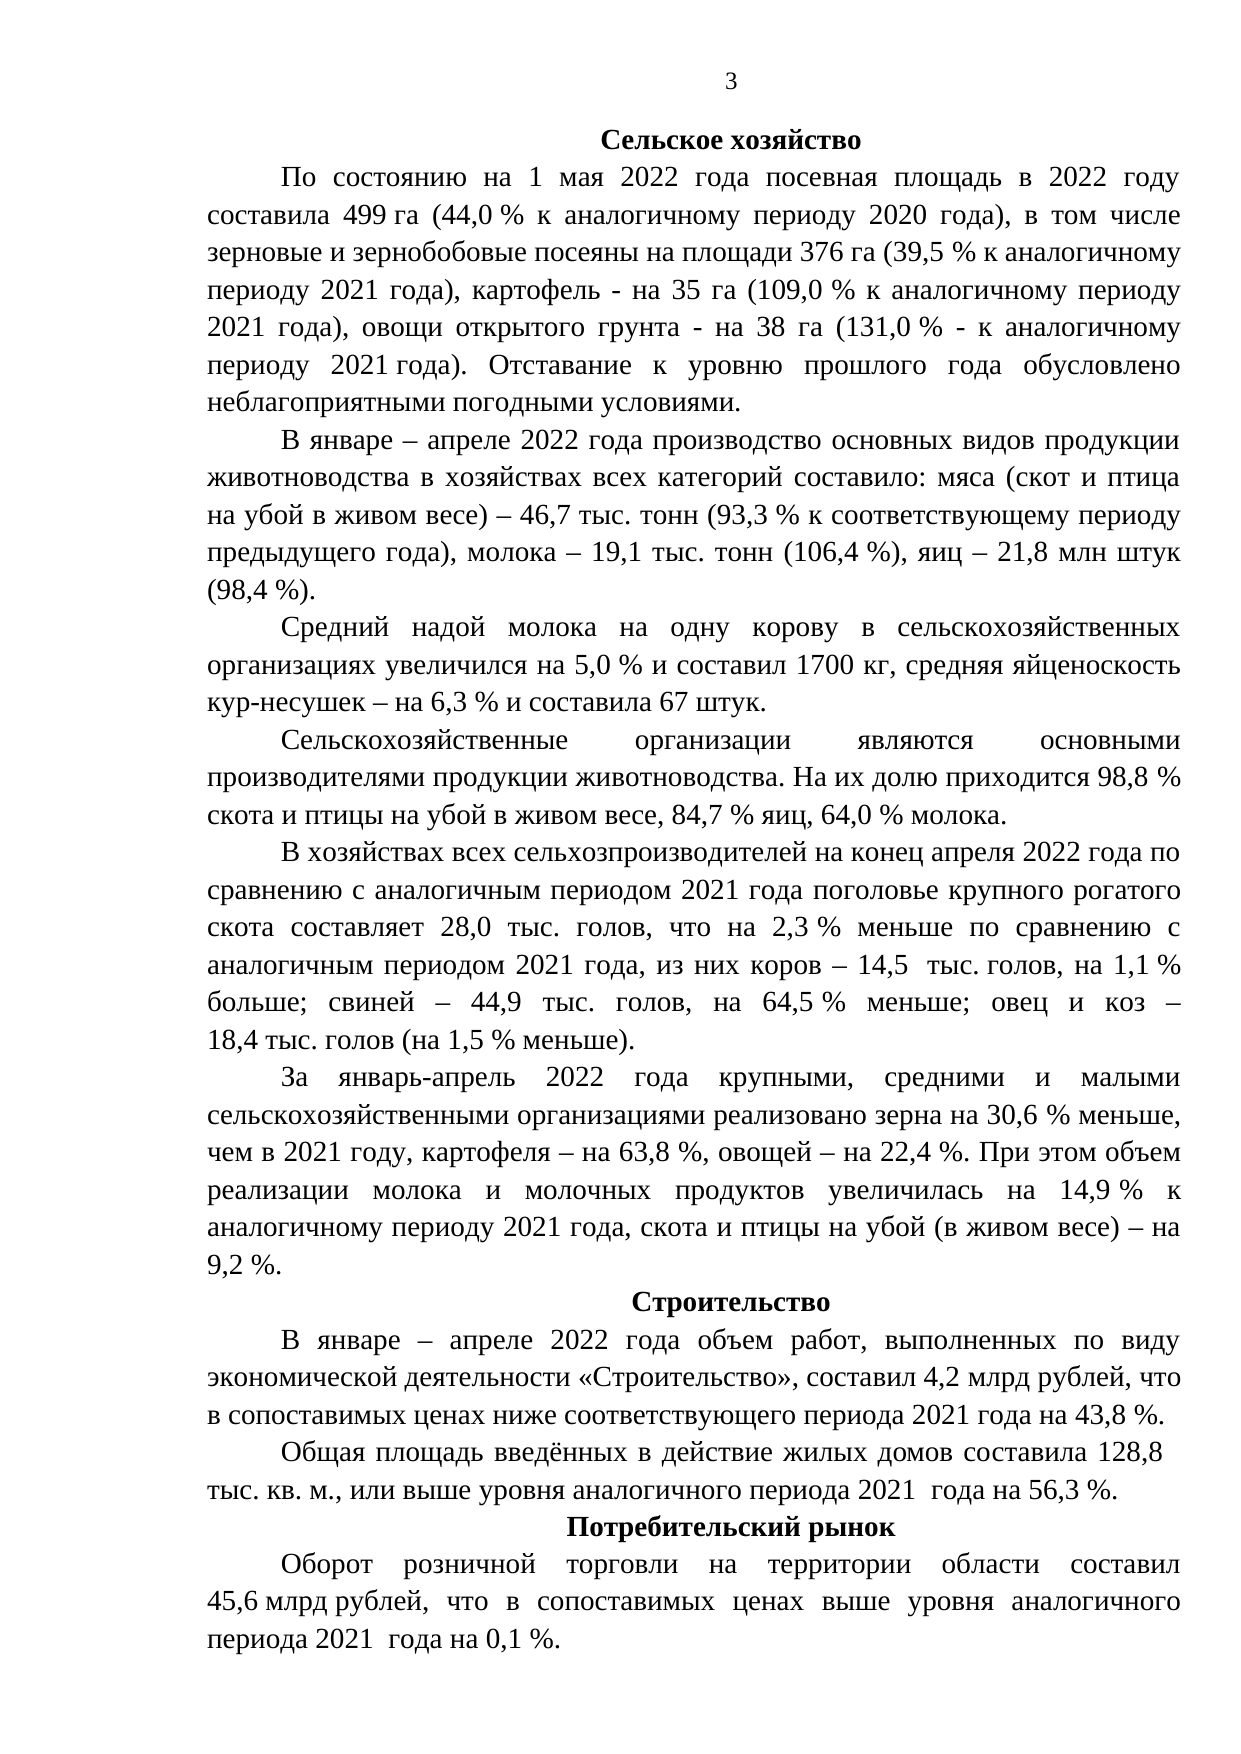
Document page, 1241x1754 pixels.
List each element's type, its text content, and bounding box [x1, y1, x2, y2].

text Оборот розничной торговли на территории области составил 45,6 млрд рублей, что в сопоставимых ценах выше уровня аналогичного периода 2021 года на 0,1 %. [207, 1543, 1181, 1656]
subtitle Потребительский рынок [207, 1506, 1181, 1543]
text За январь-апрель 2022 года крупными, средними и малыми сельскохозяйственными организациями реализовано зерна на 30,6 % меньше, чем в 2021 году, картофеля – на 63,8 %, овощей – на 22,4 %. При этом объем реализации молока и молочных продуктов увеличилась на 14,9 % к аналогичному периоду 2021 года, скота и птицы на убой (в живом весе) – на 9,2 %. [207, 1056, 1181, 1281]
text По состоянию на 1 мая 2022 года посевная площадь в 2022 году составила 499 га (44,0 % к аналогичному периоду 2020 года), в том числе зерновые и зернобобовые посеяны на площади 376 га (39,5 % к аналогичному периоду 2021 года), картофель - на 35 га (109,0 % к аналогичному периоду 2021 года), овощи открытого грунта - на 38 га (131,0 % - к аналогичному периоду 2021 года). Отставание к уровню прошлого года обусловлено неблагоприятными погодными условиями. [207, 156, 1181, 418]
subtitle Сельское хозяйство [207, 118, 1181, 156]
text Средний надой молока на одну корову в сельскохозяйственных организациях увеличился на 5,0 % и составил 1700 кг, средняя яйценоскость кур-несушек – на 6,3 % и составила 67 штук. [207, 606, 1181, 718]
text В январе – апреле 2022 года объем работ, выполненных по виду экономической деятельности «Строительство», составил 4,2 млрд рублей, что в сопоставимых ценах ниже соответствующего периода 2021 года на 43,8 %. [207, 1318, 1181, 1431]
text В январе – апреле 2022 года производство основных видов продукции животноводства в хозяйствах всех категорий составило: мяса (скот и птица на убой в живом весе) – 46,7 тыс. тонн (93,3 % к соответствующему периоду предыдущего года), молока – 19,1 тыс. тонн (106,4 %), яиц – 21,8 млн штук (98,4 %). [207, 418, 1181, 606]
text В хозяйствах всех сельхозпроизводителей на конец апреля 2022 года по сравнению с аналогичным периодом 2021 года поголовье крупного рогатого скота составляет 28,0 тыс. голов, что на 2,3 % меньше по сравнению с аналогичным периодом 2021 года, из них коров – 14,5 тыс. голов, на 1,1 % больше; свиней – 44,9 тыс. голов, на 64,5 % меньше; овец и коз – 18,4 тыс. голов (на 1,5 % меньше). [207, 831, 1181, 1056]
text Сельскохозяйственные организации являются основными производителями продукции животноводства. На их долю приходится 98,8 % скота и птицы на убой в живом весе, 84,7 % яиц, 64,0 % молока. [207, 718, 1181, 831]
text Общая площадь введённых в действие жилых домов составила 128,8 тыс. кв. м., или выше уровня аналогичного периода 2021 года на 56,3 %. [207, 1431, 1181, 1506]
subtitle Строительство [207, 1281, 1181, 1318]
